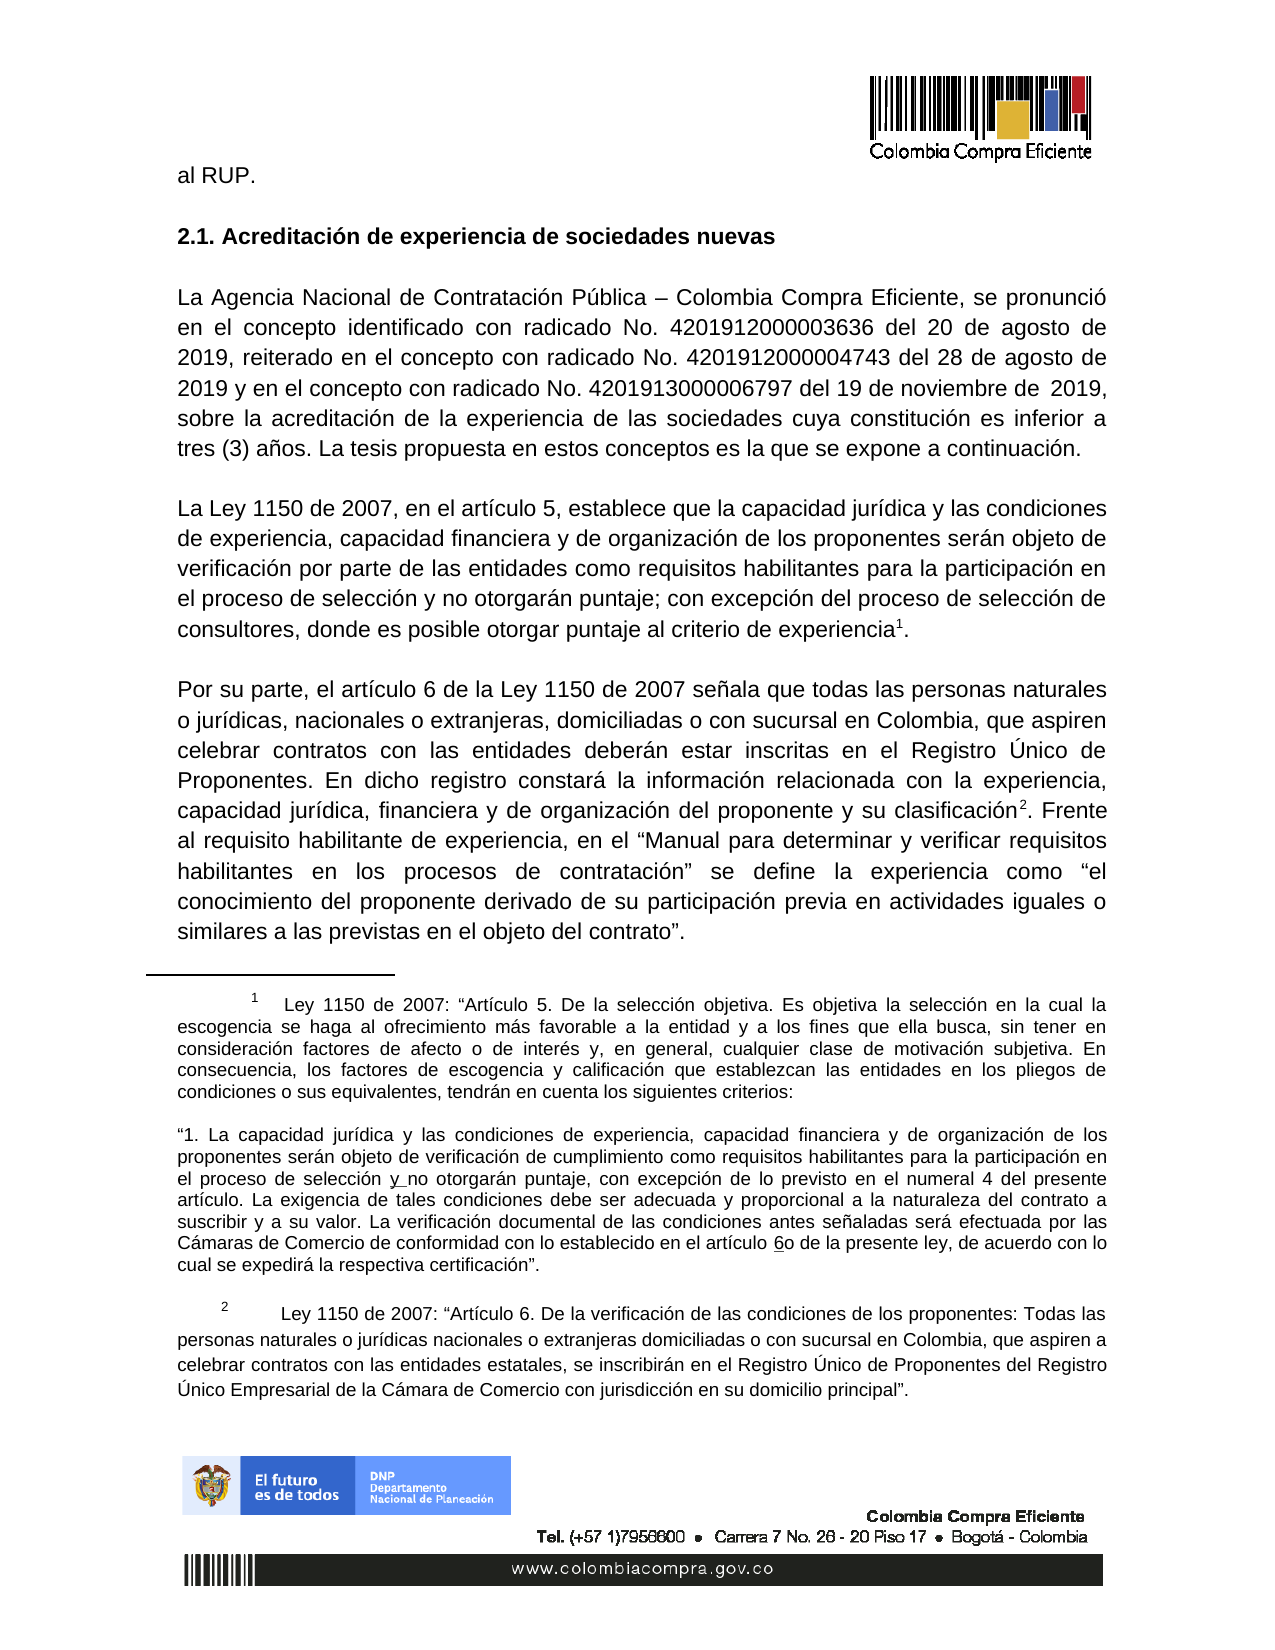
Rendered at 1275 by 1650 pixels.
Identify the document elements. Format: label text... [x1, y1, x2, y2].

text La Agencia Nacional de Contratación Pública – Colombia Compra Eficiente, se pronunció en el concepto identificado con radicado No. 4201912000003636 del 20 de agosto de 2019, reiterado en el concepto con radicado No. 4201912000004743 del 28 de agosto de 2019 y en el concepto con radicado No. 4201913000006797 del 19 de noviembre de 2019, sobre la acreditación de la experiencia de las sociedades cuya constitución es inferior a tres (3) años. La tesis propuesta en estos conceptos es la que se expone a continuación. [177, 284, 1107, 461]
picture [870, 76, 1092, 162]
picture [182, 1456, 1103, 1586]
subtitle Acreditación de experiencia de sociedades nuevas [177, 223, 1139, 249]
text La Ley 1150 de 2007, en el artículo 5, establece que la capacidad jurídica y las condiciones de experiencia, capacidad financiera y de organización de los proponentes serán objeto de verificación por parte de las entidades como requisitos habilitantes para la participación en el proceso de selección y no otorgarán puntaje; con excepción del proceso de selección de consultores, donde es posible otorgar puntaje al criterio de experiencia. [177, 495, 1107, 642]
text Por su parte, el artículo 6 de la Ley 1150 de 2007 señala que todas las personas naturales o jurídicas, nacionales o extranjeras, domiciliadas o con sucursal en Colombia, que aspiren celebrar contratos con las entidades deberán estar inscritas en el Registro Único de Proponentes. En dicho registro constará la información relacionada con la experiencia, capacidad jurídica, financiera y de organización del proponente y su clasificación. Frente al requisito habilitante de experiencia, en el “Manual para determinar y verificar requisitos habilitantes en los procesos de contratación” se define la experiencia como “el conocimiento del proponente derivado de su participación previa en actividades iguales o similares a las previstas en el objeto del contrato”. [177, 676, 1108, 944]
